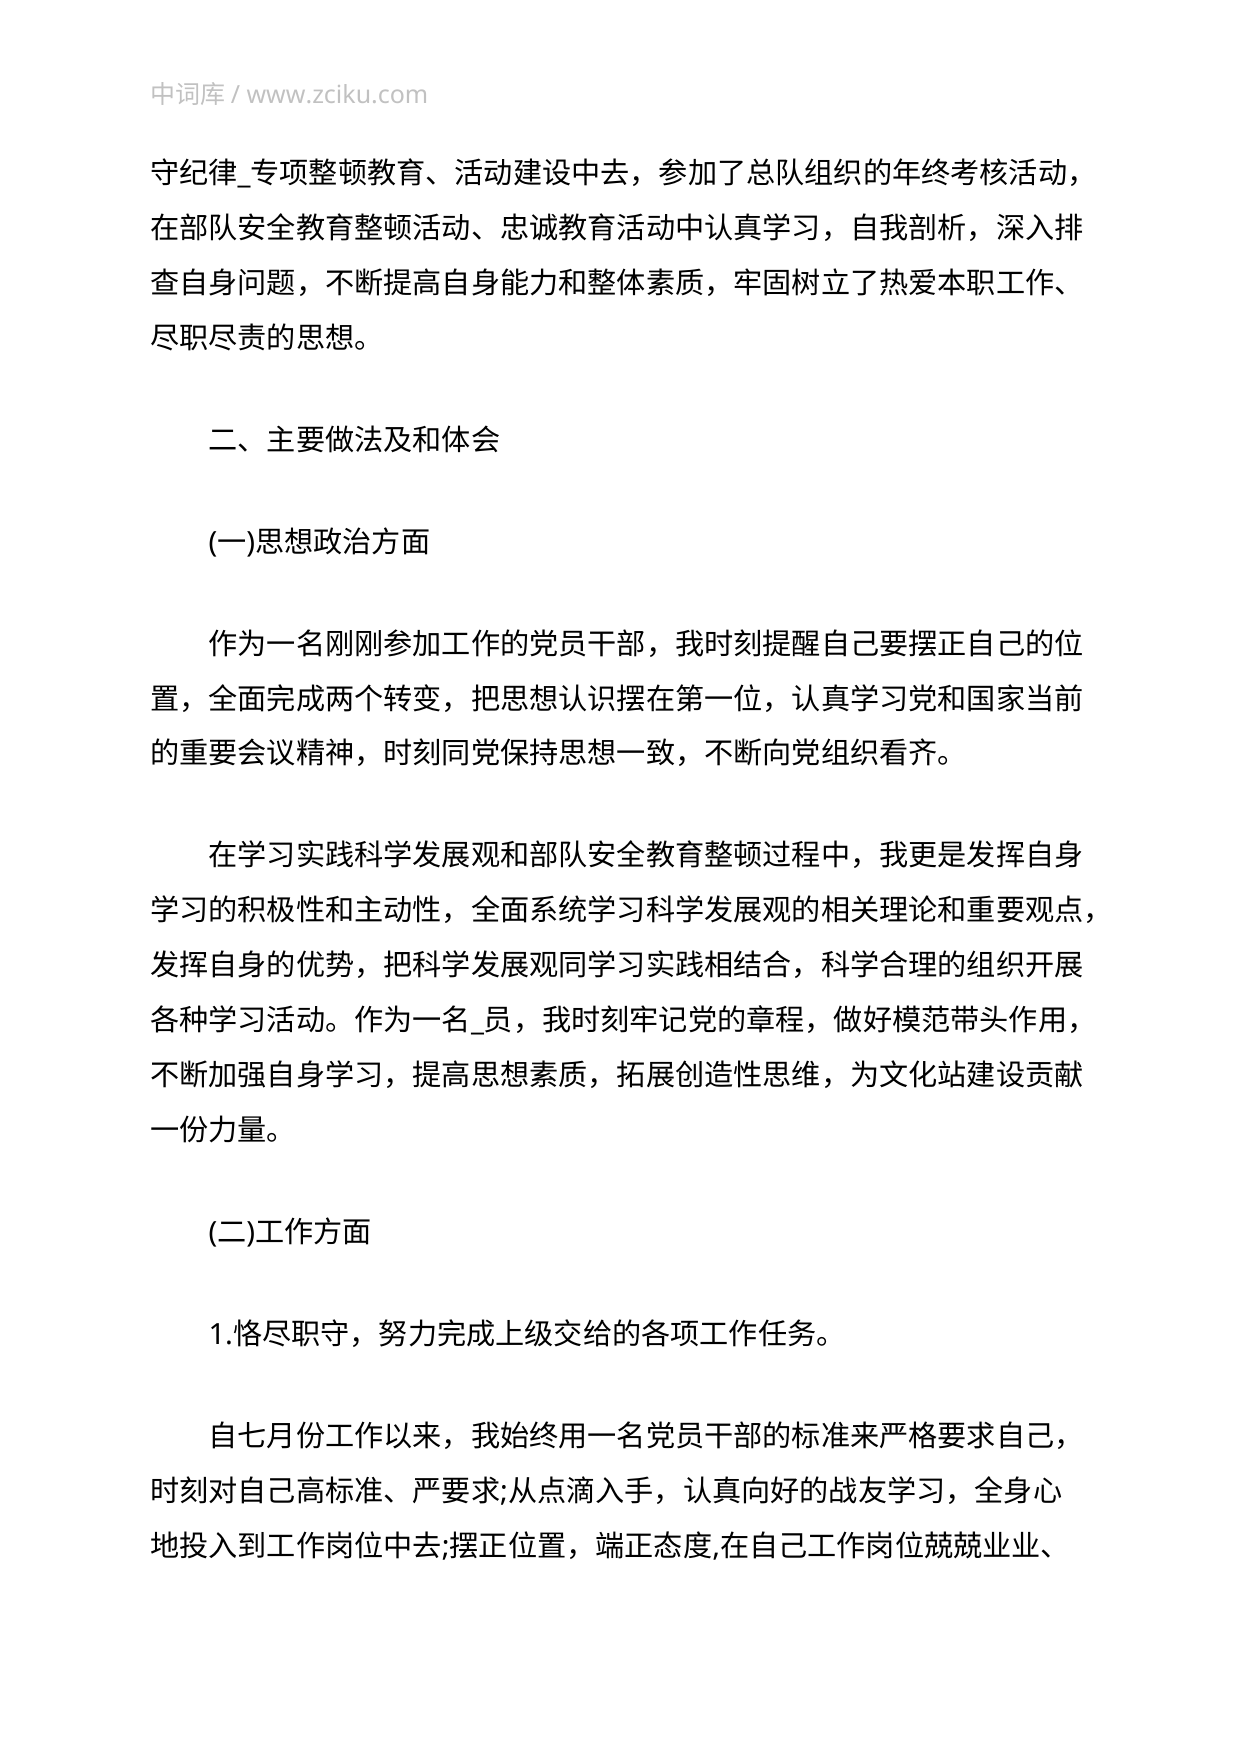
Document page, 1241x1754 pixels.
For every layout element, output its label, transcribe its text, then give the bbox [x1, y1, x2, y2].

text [150, 150, 1090, 357]
text (二)工作方面 [150, 1208, 1090, 1251]
text 1.恪尽职守，努力完成上级交给的各项工作任务。 [150, 1310, 1090, 1353]
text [150, 1412, 1090, 1564]
text 二、主要做法及和体会 [150, 417, 1090, 459]
text 在学习实践科学发展观和部队安全教育整顿过程中，我更是发挥自身学习的积极性和主动性，全面系统学习科学发展观的相关理论和重要观点，发挥自身的优势，把科学发展观同学习实践相结合，科学合理的组织开展各种学习活动。作为一名_员，我时刻牢记党的章程，做好模范带头作用，不断加强自身学习，提高思想素质，拓展创造性思维，为文化站建设贡献一份力量。 [150, 832, 1090, 1149]
text (一)思想政治方面 [150, 518, 1090, 561]
text 作为一名刚刚参加工作的党员干部，我时刻提醒自己要摆正自己的位置，全面完成两个转变，把思想认识摆在第一位，认真学习党和国家当前的重要会议精神，时刻同党保持思想一致，不断向党组织看齐。 [150, 620, 1090, 772]
